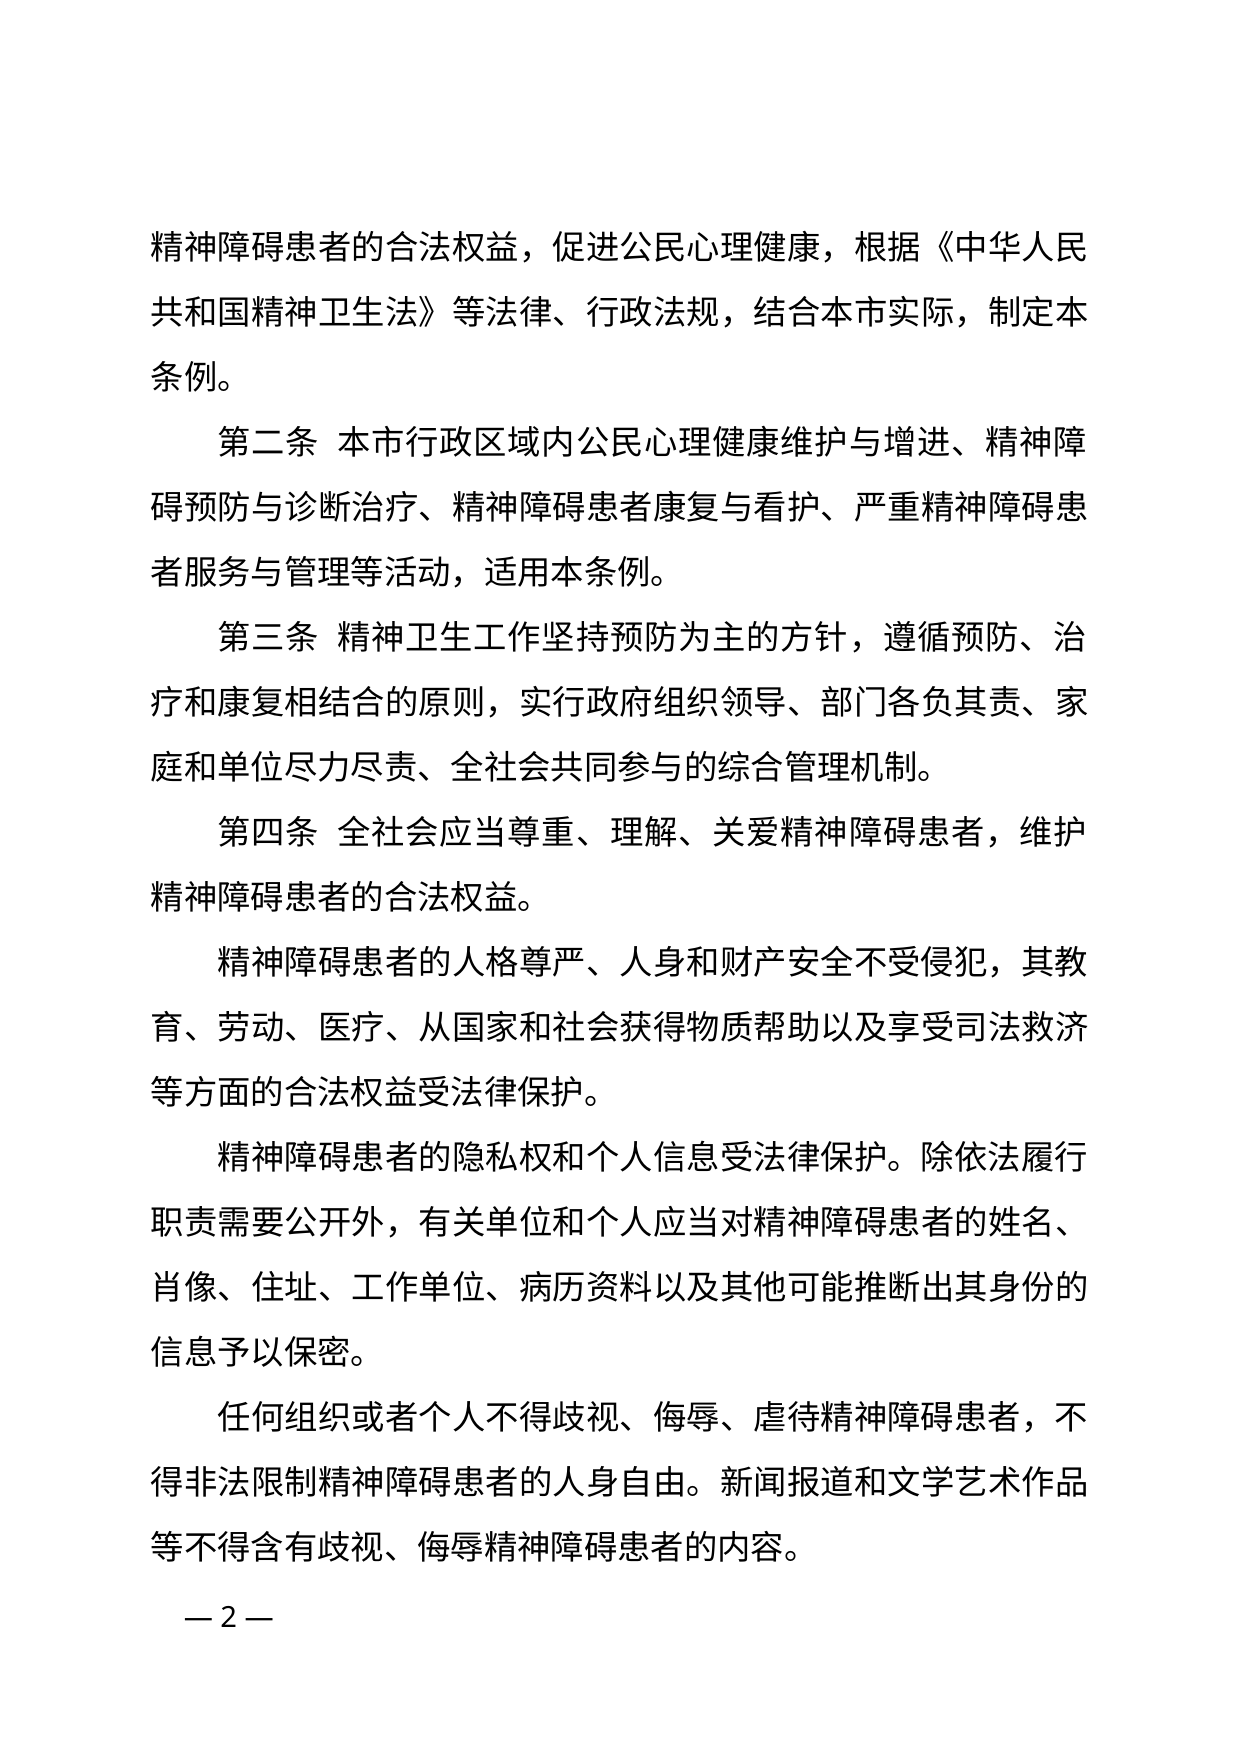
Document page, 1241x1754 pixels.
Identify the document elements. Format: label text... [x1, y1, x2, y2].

text 精神障碍患者的人格尊严、人身和财产安全不受侵犯，其教育、劳动、医疗、从国家和社会获得物质帮助以及享受司法救济等方面的合法权益受法律保护。 [151, 927, 1089, 1122]
text 第四条 全社会应当尊重、理解、关爱精神障碍患者，维护精神障碍患者的合法权益。 [151, 797, 1089, 927]
text 精神障碍患者的隐私权和个人信息受法律保护。除依法履行职责需要公开外，有关单位和个人应当对精神障碍患者的姓名、肖像、住址、工作单位、病历资料以及其他可能推断出其身份的信息予以保密。 [151, 1122, 1089, 1382]
text 第三条 精神卫生工作坚持预防为主的方针，遵循预防、治疗和康复相结合的原则，实行政府组织领导、部门各负其责、家庭和单位尽力尽责、全社会共同参与的综合管理机制。 [151, 602, 1089, 797]
text 第二条 本市行政区域内公民心理健康维护与增进、精神障碍预防与诊断治疗、精神障碍患者康复与看护、严重精神障碍患者服务与管理等活动，适用本条例。 [151, 407, 1089, 602]
text 任何组织或者个人不得歧视、侮辱、虐待精神障碍患者，不得非法限制精神障碍患者的人身自由。新闻报道和文学艺术作品等不得含有歧视、侮辱精神障碍患者的内容。 [151, 1382, 1089, 1577]
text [151, 212, 1089, 407]
